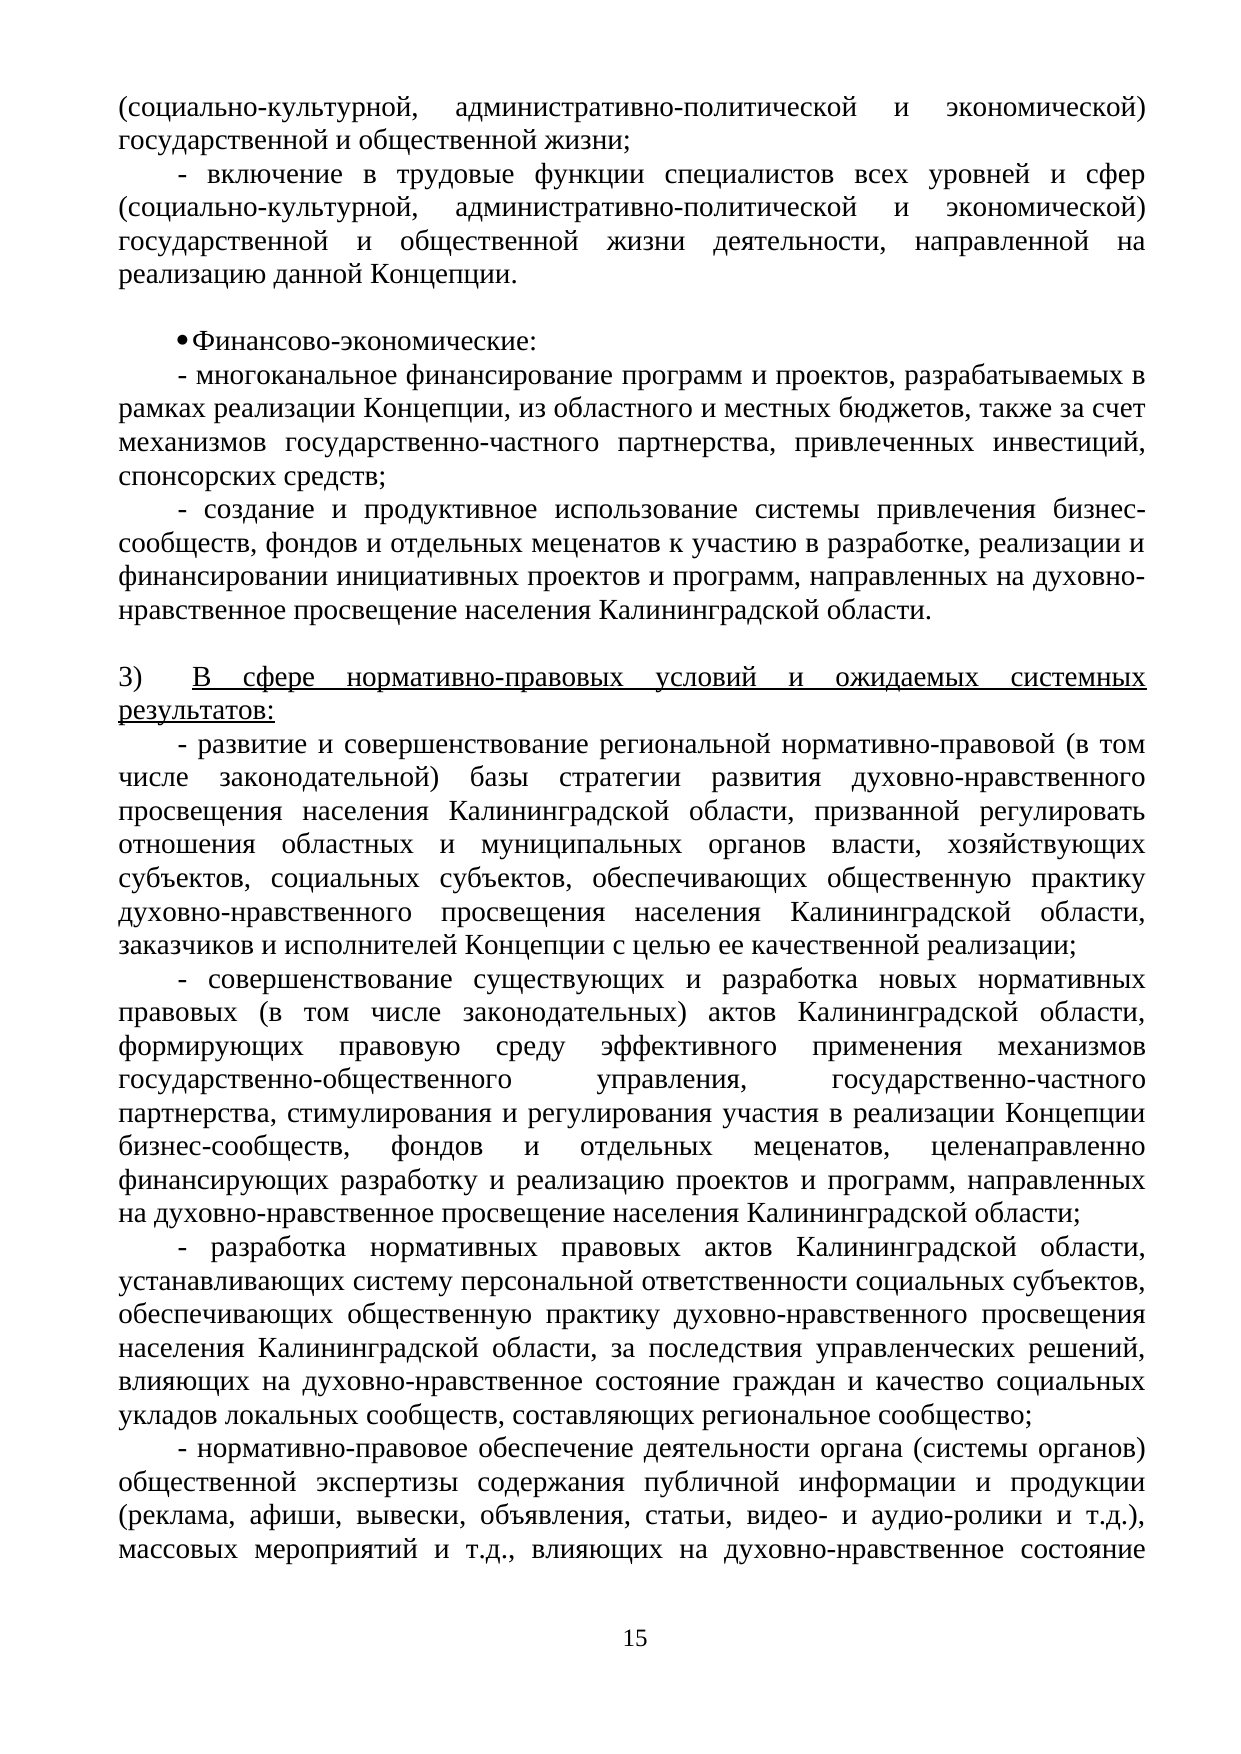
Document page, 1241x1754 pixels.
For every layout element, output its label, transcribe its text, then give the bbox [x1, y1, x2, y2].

text - многоканальное финансирование программ и проектов, разрабатываемых в рамках реализации Концепции, из областного и местных бюджетов, также за счет механизмов государственно-частного партнерства, привлеченных инвестиций, спонсорских средств; [118, 357, 1147, 491]
text - совершенствование существующих и разработка новых нормативных правовых (в том числе законодательных) актов Калининградской области, формирующих правовую среду эффективного применения механизмов государственно-общественного управления, государственно-частного партнерства, стимулирования и регулирования участия в реализации Концепции бизнес-сообществ, фондов и отдельных меценатов, целенаправленно финансирующих разработку и реализацию проектов и программ, направленных на духовно-нравственное просвещение населения Калининградской области; [118, 961, 1147, 1229]
list Финансово-экономические: [118, 323, 1147, 357]
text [118, 1430, 1147, 1564]
text - включение в трудовые функции специалистов всех уровней и сфер (социально-культурной, административно-политической и экономической) государственной и общественной жизни деятельности, направленной на реализацию данной Концепции. [118, 156, 1147, 290]
text - развитие и совершенствование региональной нормативно-правовой (в том числе законодательной) базы стратегии развития духовно-нравственного просвещения населения Калининградской области, призванной регулировать отношения областных и муниципальных органов власти, хозяйствующих субъектов, социальных субъектов, обеспечивающих общественную практику духовно-нравственного просвещения населения Калининградской области, заказчиков и исполнителей Концепции с целью ее качественной реализации; [118, 726, 1147, 961]
text - разработка нормативных правовых актов Калининградской области, устанавливающих систему персональной ответственности социальных субъектов, обеспечивающих общественную практику духовно-нравственного просвещения населения Калининградской области, за последствия управленческих решений, влияющих на духовно-нравственное состояние граждан и качество социальных укладов локальных сообществ, составляющих региональное сообщество; [118, 1229, 1147, 1430]
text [118, 89, 1147, 156]
text - создание и продуктивное использование системы привлечения бизнес-сообществ, фондов и отдельных меценатов к участию в разработке, реализации и финансировании инициативных проектов и программ, направленных на духовно-нравственное просвещение населения Калининградской области. [118, 491, 1147, 625]
list В сфере нормативно-правовых условий и ожидаемых системных результатов: [118, 659, 1147, 726]
